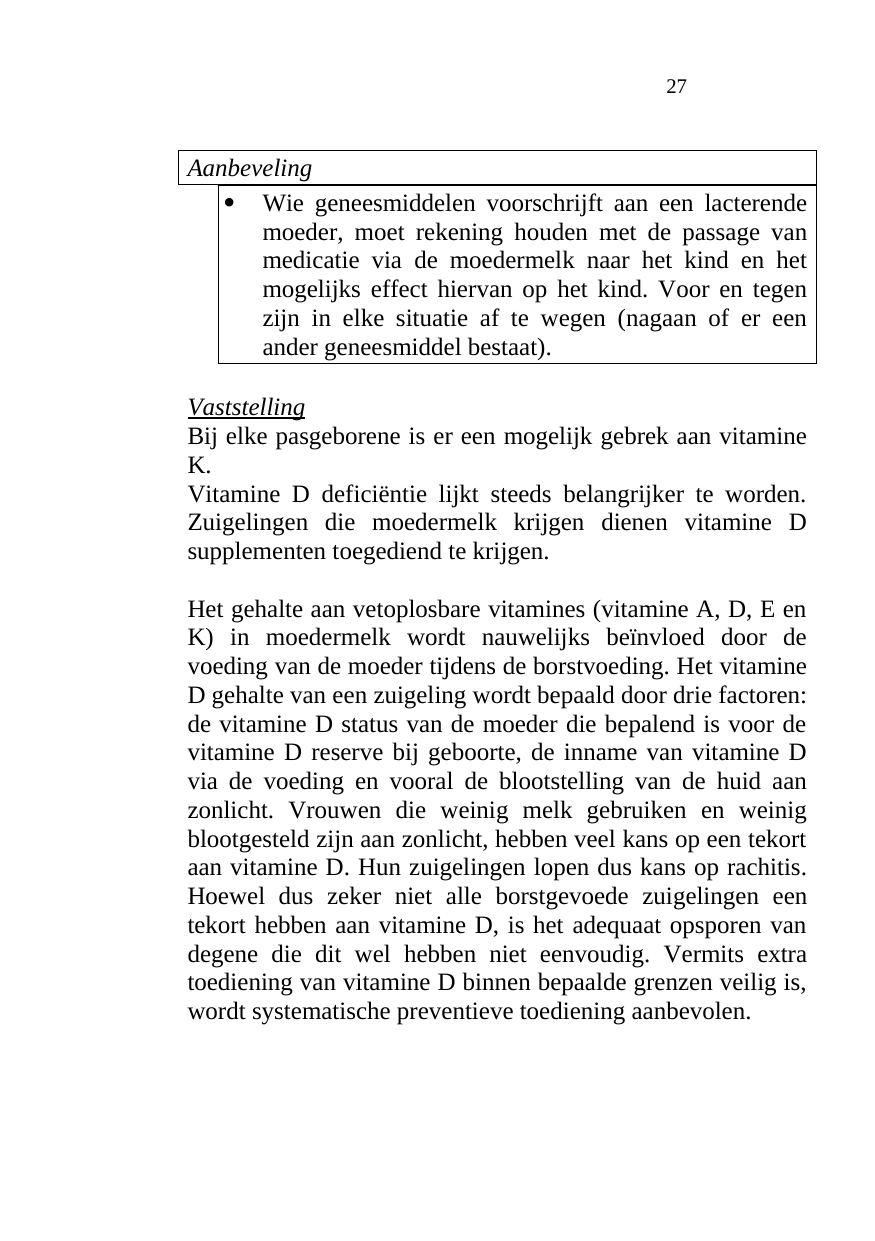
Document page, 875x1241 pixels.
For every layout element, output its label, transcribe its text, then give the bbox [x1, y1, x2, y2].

text Het gehalte aan vetoplosbare vitamines (vitamine A, D, E en K) in moedermelk wordt nauwelijks beïnvloed door de voeding van de moeder tijdens de borstvoeding. Het vitamine D gehalte van een zuigeling wordt bepaald door drie factoren: de vitamine D status van de moeder die bepalend is voor de vitamine D reserve bij geboorte, de inname van vitamine D via de voeding en vooral de blootstelling van de huid aan zonlicht. Vrouwen die weinig melk gebruiken en weinig blootgesteld zijn aan zonlicht, hebben veel kans op een tekort aan vitamine D. Hun zuigelingen lopen dus kans op rachitis. Hoewel dus zeker niet alle borstgevoede zuigelingen een tekort hebben aan vitamine D, is het adequaat opsporen van degene die dit wel hebben niet eenvoudig. Vermits extra toediening van vitamine D binnen bepaalde grenzen veilig is, wordt systematische preventieve toediening aanbevolen. [187, 594, 807, 1025]
list Wie geneesmiddelen voorschrijft aan een lacterende moeder, moet rekening houden met de passage van medicatie via de moedermelk naar het kind en het mogelijks effect hiervan op het kind. Voor en tegen zijn in elke situatie af te wegen (nagaan of er een ander geneesmiddel bestaat). [219, 186, 816, 363]
text Vitamine D deficiëntie lijkt steeds belangrijker te worden. Zuigelingen die moedermelk krijgen dienen vitamine D supplementen toegediend te krijgen. [187, 479, 807, 565]
text Aanbeveling [179, 151, 816, 184]
text Vaststelling [187, 392, 807, 421]
text Bij elke pasgeborene is er een mogelijk gebrek aan vitamine K. [187, 421, 807, 479]
